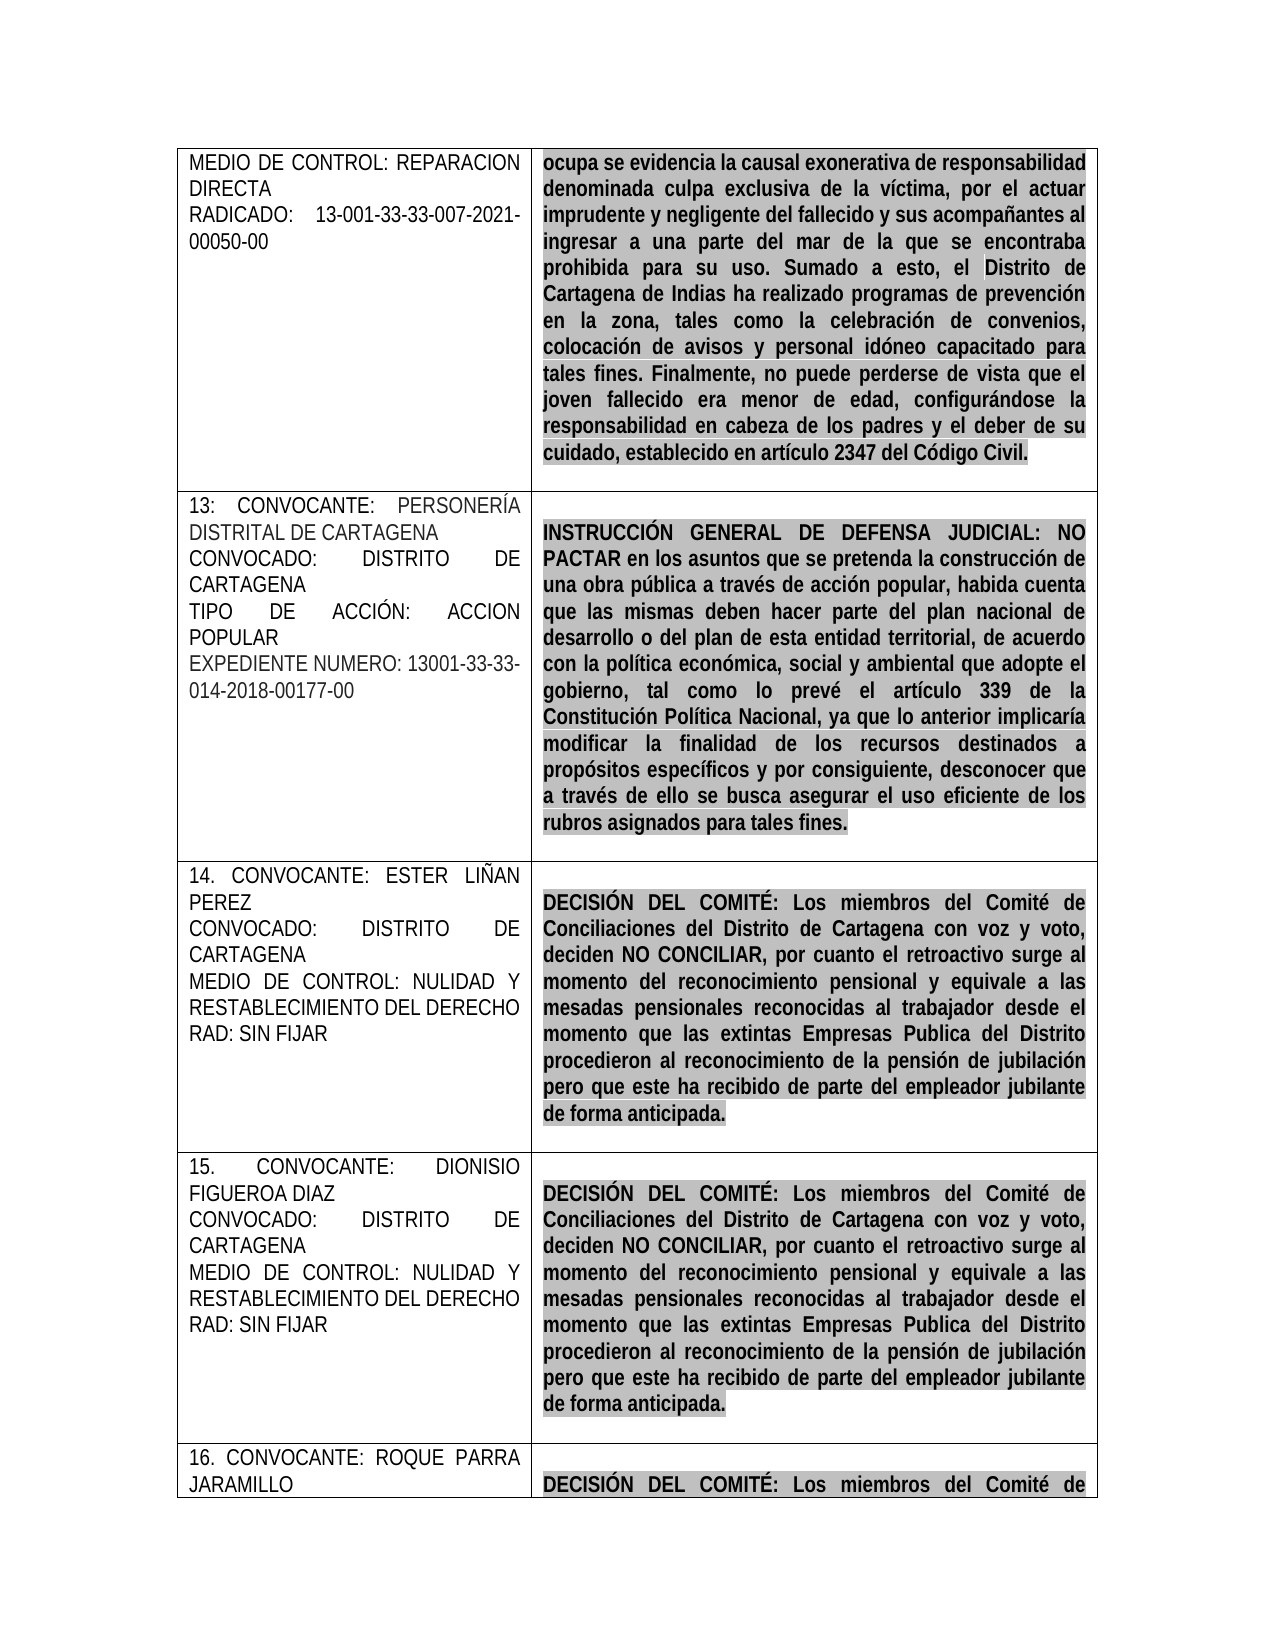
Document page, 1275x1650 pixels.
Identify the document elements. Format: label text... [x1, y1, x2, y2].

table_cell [532, 1444, 1097, 1497]
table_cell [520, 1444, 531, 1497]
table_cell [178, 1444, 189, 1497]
table_cell 13: CONVOCANTE: PERSONERÍA DISTRITAL DE CARTAGENA CONVOCADO: DISTRITO DE CARTAGENA TIPO DE ACCIÓN: ACCION POPULAR EXPEDIENTE NUMERO: 13001-33-33-014-2018-00177-00 [178, 492, 531, 861]
table_cell 15. CONVOCANTE: DIONISIO FIGUEROA DIAZ CONVOCADO: DISTRITO DE CARTAGENA MEDIO DE CONTROL: NULIDAD Y RESTABLECIMIENTO DEL DERECHO RAD: SIN FIJAR [178, 1153, 531, 1443]
table_cell INSTRUCCIÓN GENERAL DE DEFENSA JUDICIAL: NO PACTAR en los asuntos que se pretenda la construcción de una obra pública a través de acción popular, habida cuenta que las mismas deben hacer parte del plan nacional de desarrollo o del plan de esta entidad territorial, de acuerdo con la política económica, social y ambiental que adopte el gobierno, tal como lo prevé el artículo 339 de la Constitución Política Nacional, ya que lo anterior implicaría modificar la finalidad de los recursos destinados a propósitos específicos y por consiguiente, desconocer que a través de ello se busca asegurar el uso eficiente de los rubros asignados para tales fines. [532, 492, 1097, 861]
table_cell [532, 149, 1097, 491]
table_cell 14. CONVOCANTE: ESTER LIÑAN PEREZ CONVOCADO: DISTRITO DE CARTAGENA MEDIO DE CONTROL: NULIDAD Y RESTABLECIMIENTO DEL DERECHO RAD: SIN FIJAR [178, 862, 531, 1152]
